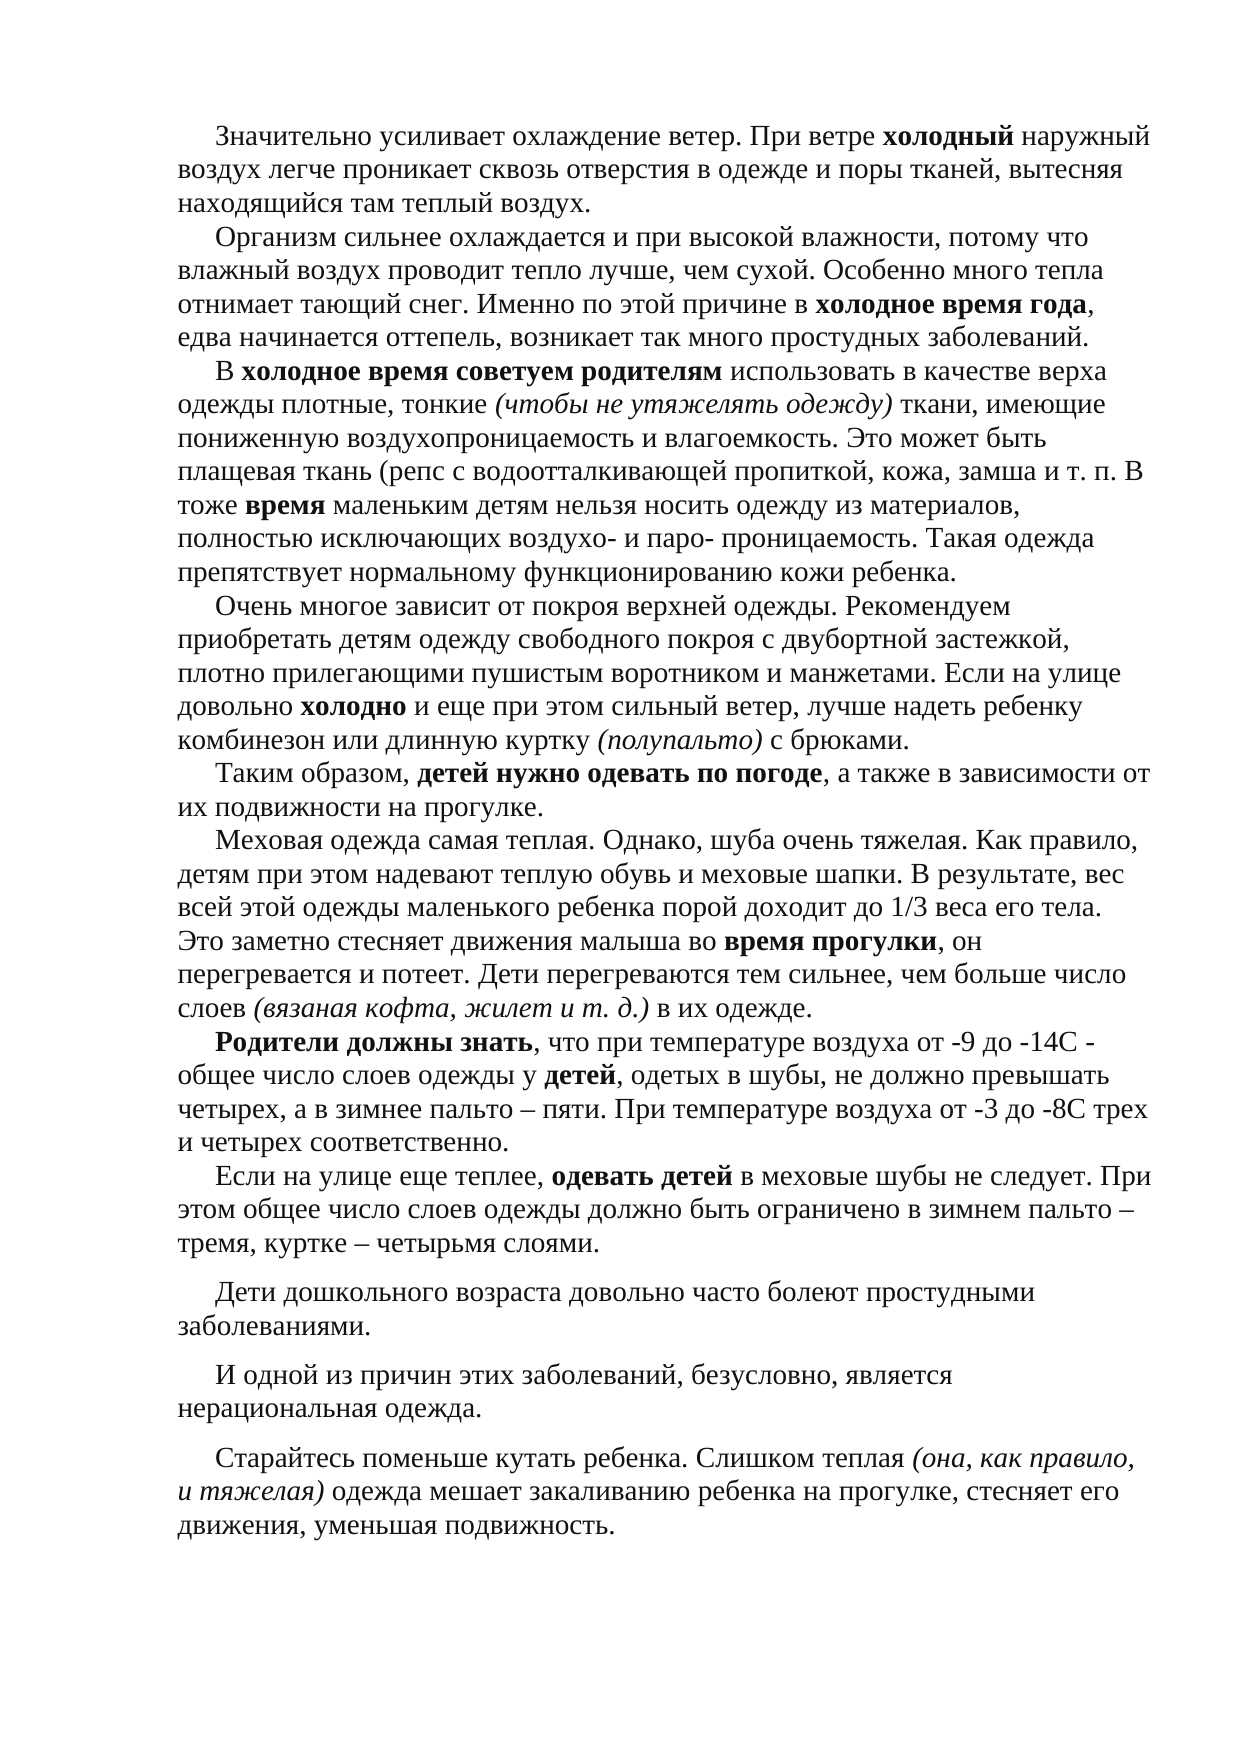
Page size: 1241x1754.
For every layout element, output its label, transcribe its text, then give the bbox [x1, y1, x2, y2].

text Меховая одежда самая теплая. Однако, шуба очень тяжелая. Как правило, детям при этом надевают теплую обувь и меховые шапки. В результате, вес всей этой одежды маленького ребенка порой доходит до 1/3 веса его тела. Это заметно стесняет движения малыша во время прогулки, он перегревается и потеет. Дети перегреваются тем сильнее, чем больше число слоев (вязаная кофта, жилет и т. д.) в их одежде. [177, 822, 1152, 1024]
text И одной из причин этих заболеваний, безусловно, является нерациональная одежда. [177, 1357, 1152, 1424]
text Значительно усиливает охлаждение ветер. При ветре холодный наружный воздух легче проникает сквозь отверстия в одежде и поры тканей, вытесняя находящийся там теплый воздух. [177, 118, 1152, 219]
text Родители должны знать, что при температуре воздуха от -9 до -14С - общее число слоев одежды у детей, одетых в шубы, не должно превышать четырех, а в зимнее пальто – пяти. При температуре воздуха от -3 до -8С трех и четырех соответственно. [177, 1024, 1152, 1158]
text В холодное время советуем родителям использовать в качестве верха одежды плотные, тонкие (чтобы не утяжелять одежду) ткани, имеющие пониженную воздухопроницаемость и влагоемкость. Это может быть плащевая ткань (репс с водоотталкивающей пропиткой, кожа, замша и т. п. В тоже время маленьким детям нельзя носить одежду из материалов, полностью исключающих воздухо- и паро- проницаемость. Такая одежда препятствует нормальному функционированию кожи ребенка. [177, 353, 1152, 588]
text Если на улице еще теплее, одевать детей в меховые шубы не следует. При этом общее число слоев одежды должно быть ограничено в зимнем пальто – тремя, куртке – четырьмя слоями. [177, 1158, 1152, 1258]
text Дети дошкольного возраста довольно часто болеют простудными заболеваниями. [177, 1274, 1152, 1341]
text Очень многое зависит от покроя верхней одежды. Рекомендуем приобретать детям одежду свободного покроя с двубортной застежкой, плотно прилегающими пушистым воротником и манжетами. Если на улице довольно холодно и еще при этом сильный ветер, лучше надеть ребенку комбинезон или длинную куртку (полупальто) с брюками. [177, 588, 1152, 755]
text Таким образом, детей нужно одевать по погоде, а также в зависимости от их подвижности на прогулке. [177, 755, 1152, 822]
text Организм сильнее охлаждается и при высокой влажности, потому что влажный воздух проводит тепло лучше, чем сухой. Особенно много тепла отнимает тающий снег. Именно по этой причине в холодное время года, едва начинается оттепель, возникает так много простудных заболеваний. [177, 219, 1152, 353]
text Старайтесь поменьше кутать ребенка. Слишком теплая (она, как правило, и тяжелая) одежда мешает закаливанию ребенка на прогулке, стесняет его движения, уменьшая подвижность. [177, 1440, 1152, 1541]
